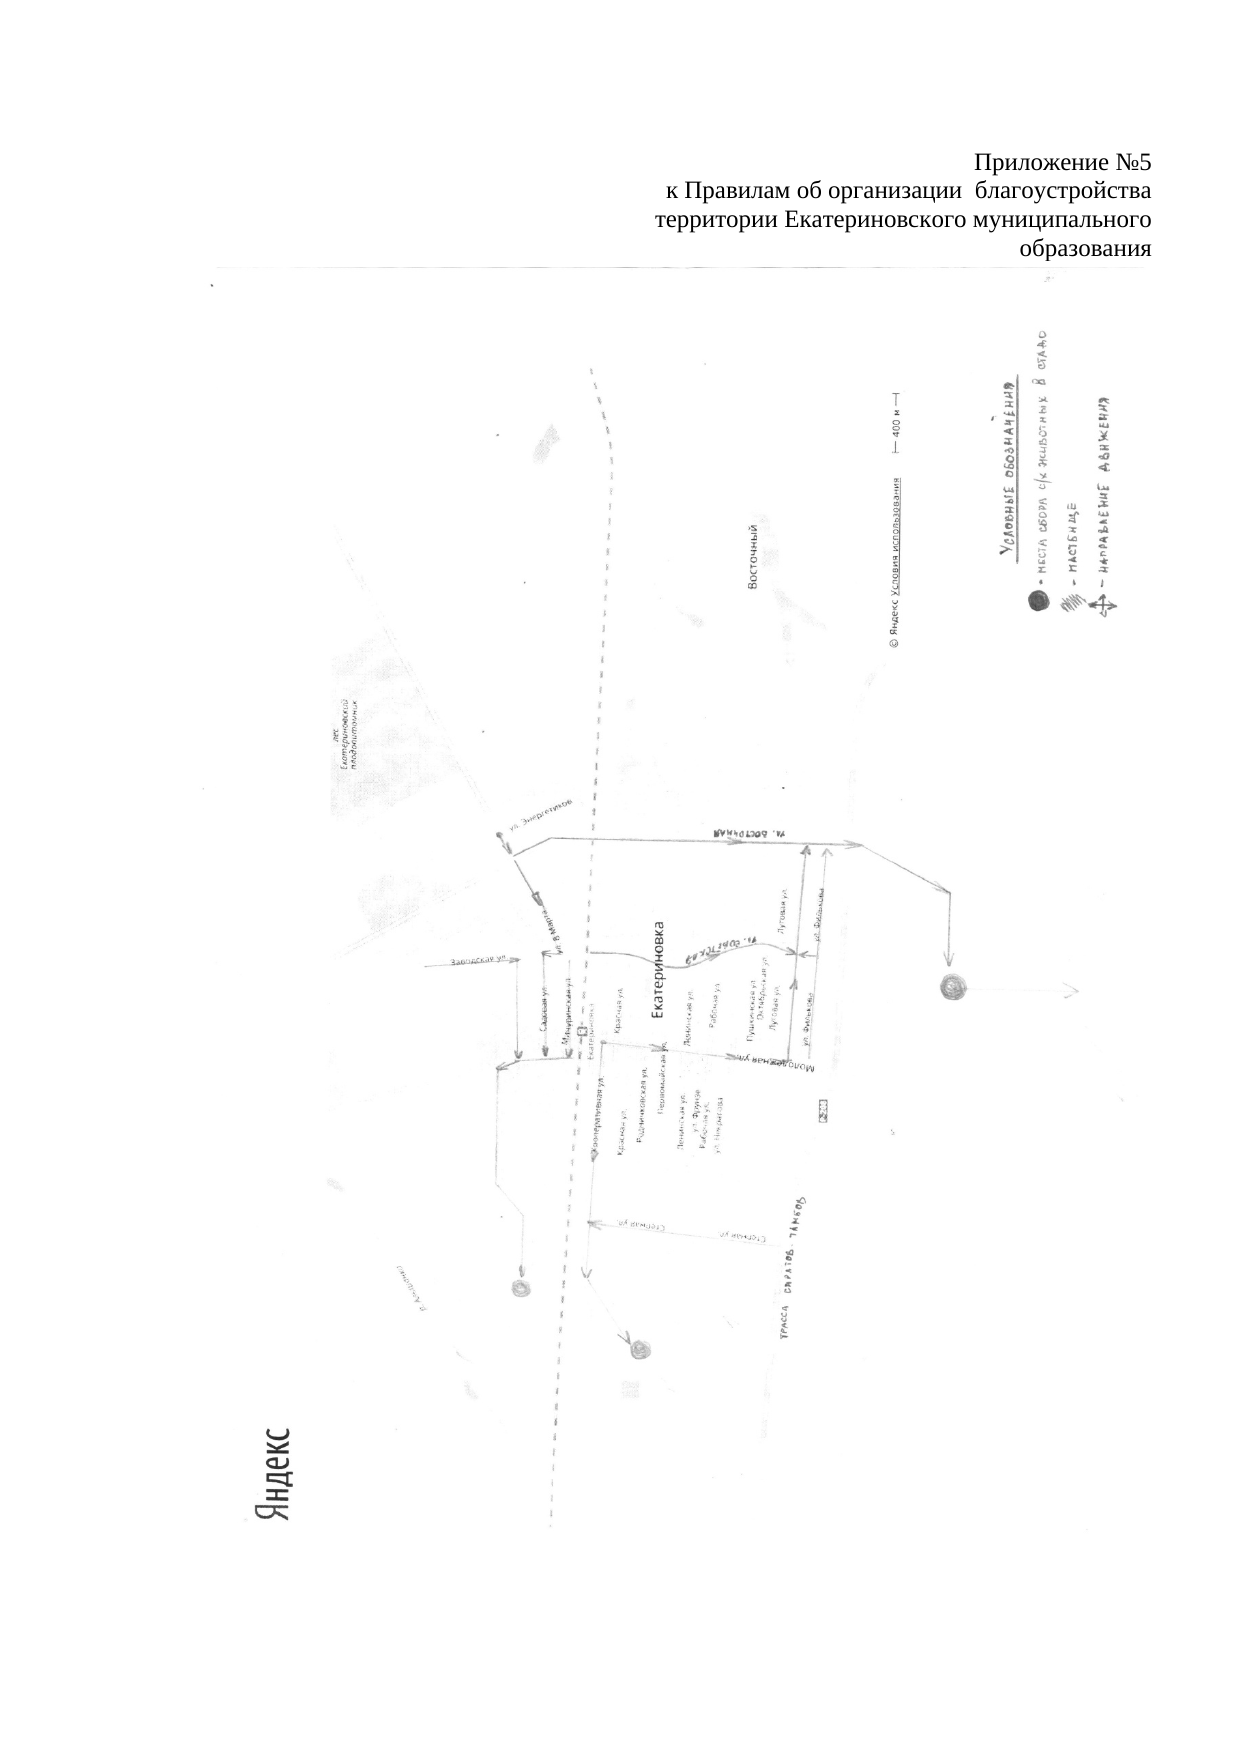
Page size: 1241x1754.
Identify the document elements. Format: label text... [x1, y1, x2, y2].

text Приложение №5 [177, 147, 1152, 176]
text к Правилам об организации благоустройства территории Екатериновского муниципального образования [576, 176, 1152, 261]
picture [177, 261, 1152, 1542]
